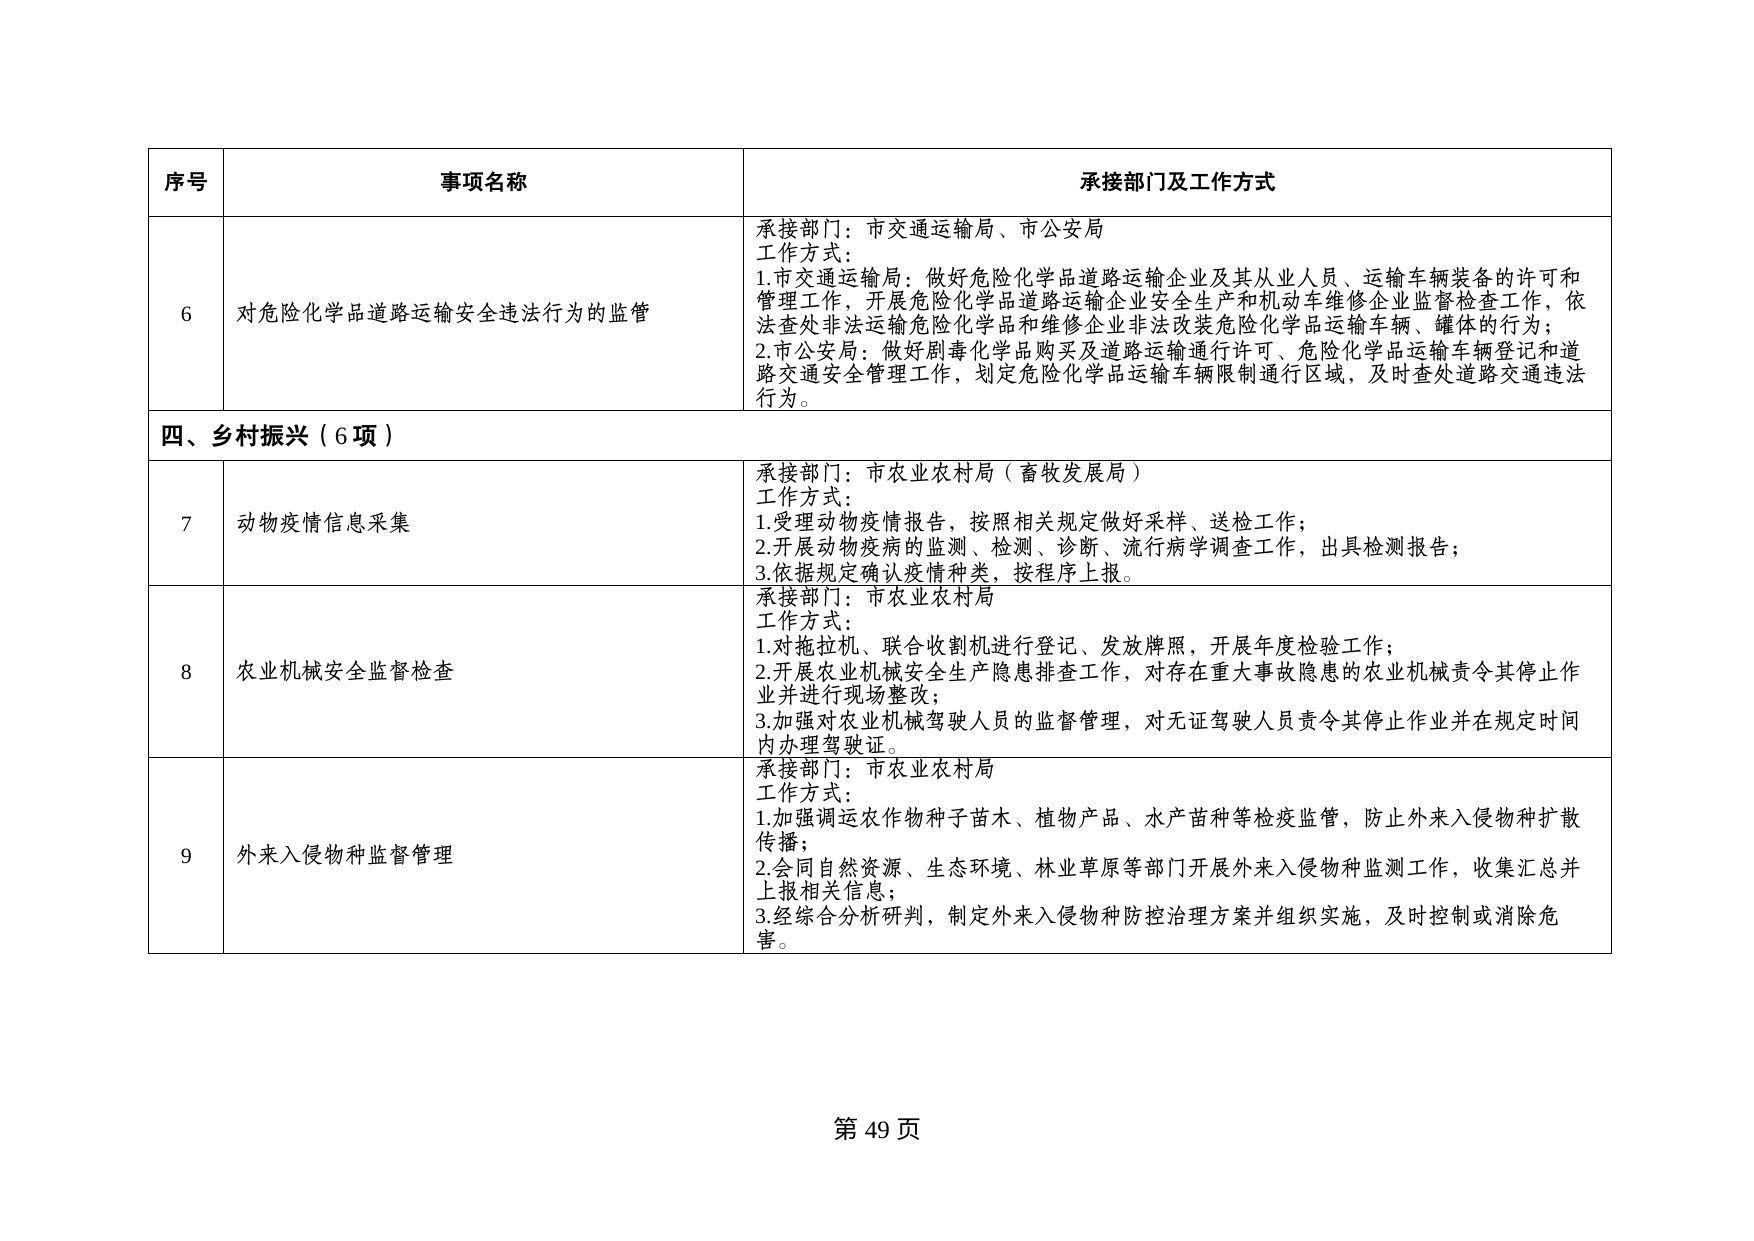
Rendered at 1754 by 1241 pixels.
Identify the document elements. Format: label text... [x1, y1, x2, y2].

table_cell 承接部门：市交通运输局、市公安局 工作方式： 1.市交通运输局：做好危险化学品道路运输企业及其从业人员、运输车辆装备的许可和管理工作，开展危险化学品道路运输企业安全生产和机动车维修企业监督检查工作，依法查处非法运输危险化学品和维修企业非法改装危险化学品运输车辆、罐体的行为； 2.市公安局：做好剧毒化学品购买及道路运输通行许可、危险化学品运输车辆登记和道路交通安全管理工作，划定危险化学品运输车辆限制通行区域，及时查处道路交通违法行为。 [744, 217, 1611, 410]
table_cell 承接部门：市农业农村局 工作方式： 1.对拖拉机、联合收割机进行登记、发放牌照，开展年度检验工作； 2.开展农业机械安全生产隐患排查工作，对存在重大事故隐患的农业机械责令其停止作业并进行现场整改； 3.加强对农业机械驾驶人员的监督管理，对无证驾驶人员责令其停止作业并在规定时间内办理驾驶证。 [744, 586, 1611, 757]
table_cell 对危险化学品道路运输安全违法行为的监管 [224, 217, 743, 410]
table_cell 7 [149, 461, 223, 585]
table_cell 承接部门：市农业农村局 工作方式： 1.加强调运农作物种子苗木、植物产品、水产苗种等检疫监管，防止外来入侵物种扩散传播； 2.会同自然资源、生态环境、林业草原等部门开展外来入侵物种监测工作，收集汇总并上报相关信息； 3.经综合分析研判，制定外来入侵物种防控治理方案并组织实施，及时控制或消除危害。 [744, 758, 1611, 953]
table_header 承接部门及工作方式 [744, 149, 1611, 216]
table_cell 动物疫情信息采集 [224, 461, 743, 585]
table_cell 农业机械安全监督检查 [224, 586, 743, 757]
table_cell 8 [149, 586, 223, 757]
table_cell 6 [149, 217, 223, 410]
table_header 事项名称 [224, 149, 743, 216]
table_header 序号 [149, 149, 223, 216]
table_cell 外来入侵物种监督管理 [224, 758, 743, 953]
table_cell 四、乡村振兴（6项） [149, 411, 1611, 460]
table_cell 9 [149, 758, 223, 953]
table_cell 承接部门：市农业农村局（畜牧发展局） 工作方式： 1.受理动物疫情报告，按照相关规定做好采样、送检工作； 2.开展动物疫病的监测、检测、诊断、流行病学调查工作，出具检测报告； 3.依据规定确认疫情种类，按程序上报。 [744, 461, 1611, 585]
